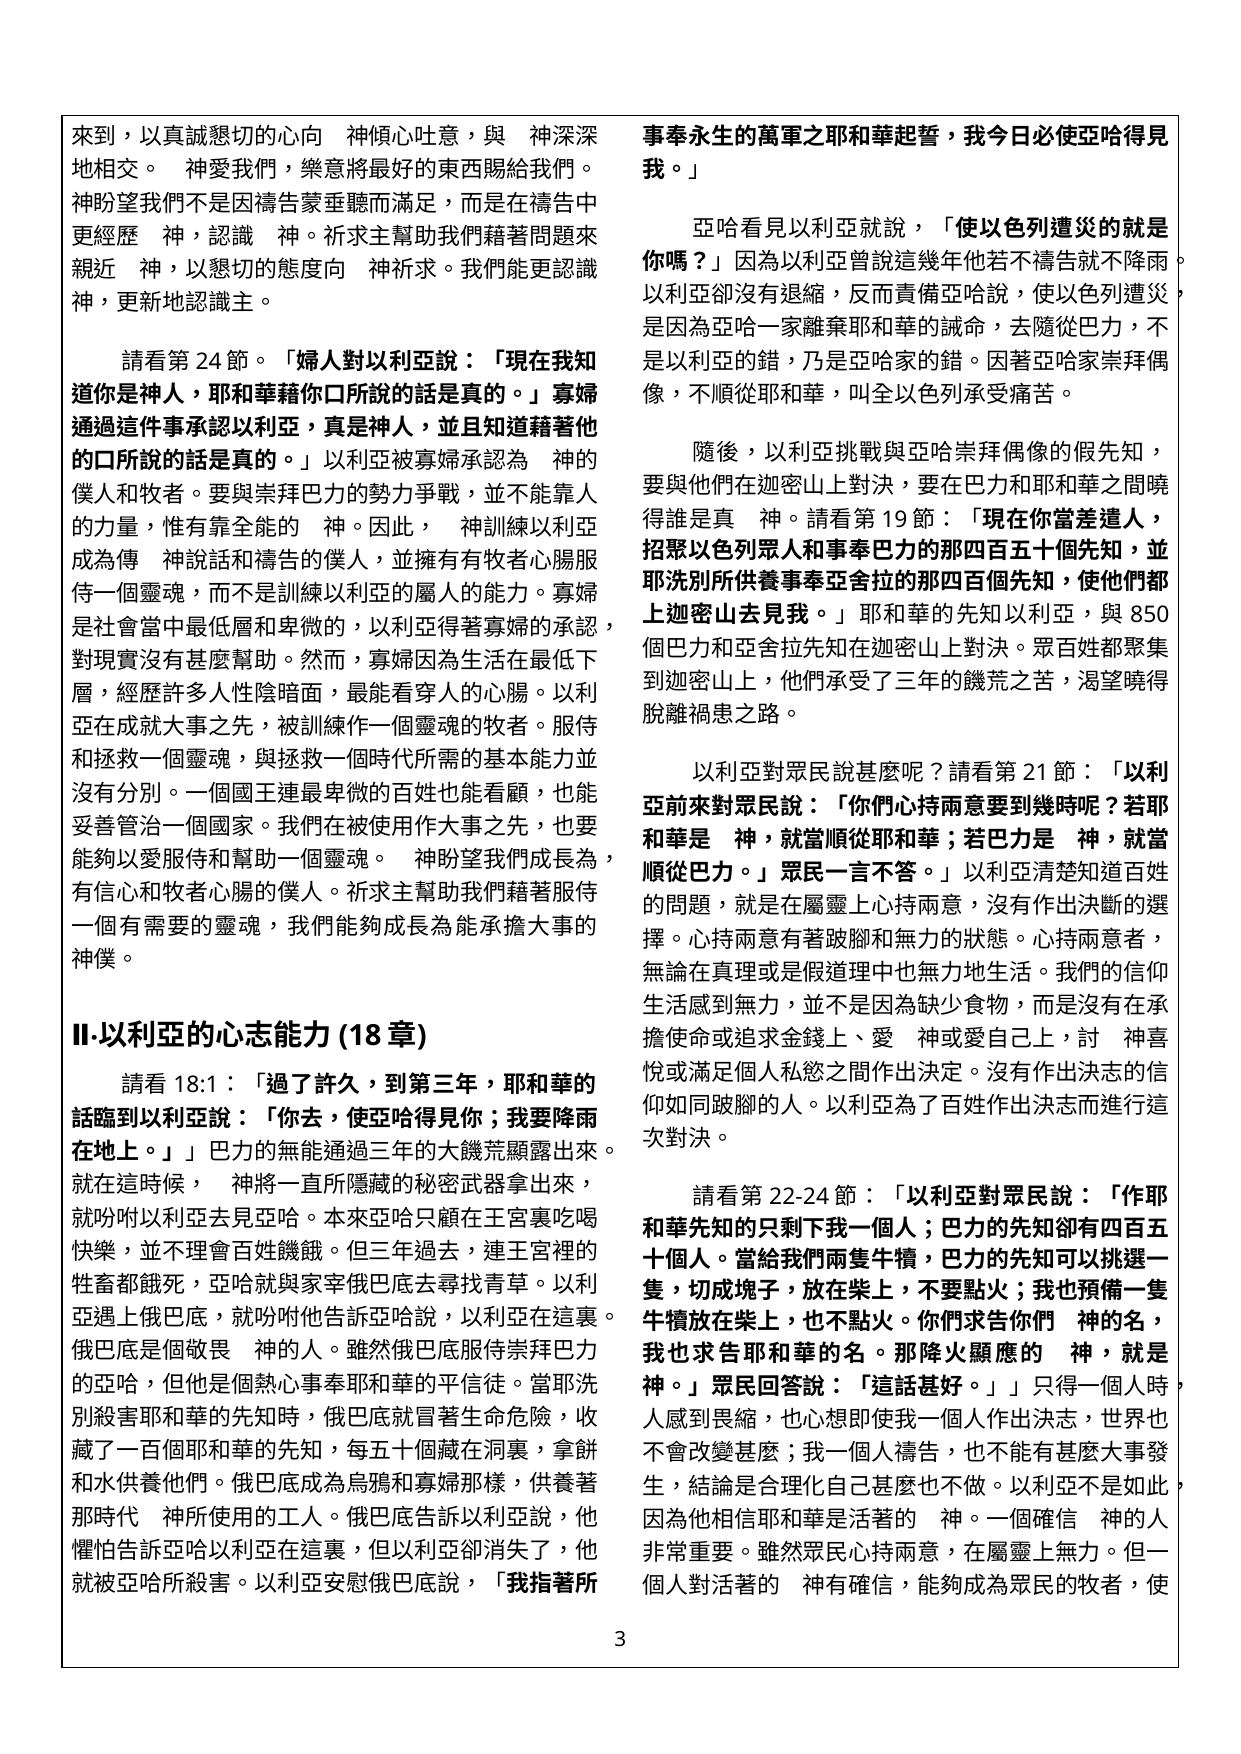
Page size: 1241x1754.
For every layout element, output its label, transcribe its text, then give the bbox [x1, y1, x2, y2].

text 請看18:1：「過了許久，到第三年，耶和華的話臨到以利亞說：「你去，使亞哈得見你；我要降雨在地上。」」巴力的無能通過三年的大饑荒顯露出來。就在這時候， 神將一直所隱藏的秘密武器拿出來，就吩咐以利亞去見亞哈。本來亞哈只顧在王宮裏吃喝快樂，並不理會百姓饑餓。但三年過去，連王宮裡的牲畜都餓死，亞哈就與家宰俄巴底去尋找青草。以利亞遇上俄巴底，就吩咐他告訴亞哈說，以利亞在這裏。俄巴底是個敬畏 神的人。雖然俄巴底服侍崇拜巴力的亞哈，但他是個熱心事奉耶和華的平信徒。當耶洗別殺害耶和華的先知時，俄巴底就冒著生命危險，收藏了一百個耶和華的先知，每五十個藏在洞裏，拿餅和水供養他們。俄巴底成為烏鴉和寡婦那樣，供養著那時代 神所使用的工人。俄巴底告訴以利亞說，他懼怕告訴亞哈以利亞在這裏，但以利亞卻消失了，他就被亞哈所殺害。以利亞安慰俄巴底說，「我指著所事奉永生的萬軍之耶和華起誓，我今日必使亞哈得見我。」 [71, 1066, 598, 1598]
text 亞哈看見以利亞就說，「使以色列遭災的就是你嗎？」因為以利亞曾說這幾年他若不禱告就不降雨。以利亞卻沒有退縮，反而責備亞哈說，使以色列遭災，是因為亞哈一家離棄耶和華的誡命，去隨從巴力，不是以利亞的錯，乃是亞哈家的錯。因著亞哈家崇拜偶像，不順從耶和華，叫全以色列承受痛苦。 [642, 209, 1169, 409]
text 請看第24節。「婦人對以利亞說：「現在我知道你是神人，耶和華藉你口所說的話是真的。」寡婦通過這件事承認以利亞，真是神人，並且知道藉著他的口所說的話是真的。」以利亞被寡婦承認為 神的僕人和牧者。要與崇拜巴力的勢力爭戰，並不能靠人的力量，惟有靠全能的 神。因此， 神訓練以利亞成為傳 神說話和禱告的僕人，並擁有有牧者心腸服侍一個靈魂，而不是訓練以利亞的屬人的能力。寡婦是社會當中最低層和卑微的，以利亞得著寡婦的承認，對現實沒有甚麼幫助。然而，寡婦因為生活在最低下層，經歷許多人性陰暗面，最能看穿人的心腸。以利亞在成就大事之先，被訓練作一個靈魂的牧者。服侍和拯救一個靈魂，與拯救一個時代所需的基本能力並沒有分別。一個國王連最卑微的百姓也能看顧，也能妥善管治一個國家。我們在被使用作大事之先，也要能夠以愛服侍和幫助一個靈魂。 神盼望我們成長為，有信心和牧者心腸的僕人。祈求主幫助我們藉著服侍一個有需要的靈魂，我們能夠成長為能承擔大事的 神僕。 [71, 342, 598, 974]
subtitle Ⅱ‧以利亞的心志能力 (18章) [71, 1011, 598, 1054]
text 以利亞對眾民說甚麼呢？請看第21節：「以利亞前來對眾民說：「你們心持兩意要到幾時呢？若耶和華是 神，就當順從耶和華；若巴力是 神，就當順從巴力。」眾民一言不答。」以利亞清楚知道百姓的問題，就是在屬靈上心持兩意，沒有作出決斷的選擇。心持兩意有著跛腳和無力的狀態。心持兩意者，無論在真理或是假道理中也無力地生活。我們的信仰生活感到無力，並不是因為缺少食物，而是沒有在承擔使命或追求金錢上、愛 神或愛自己上，討 神喜悅或滿足個人私慾之間作出決定。沒有作出決志的信仰如同跛腳的人。以利亞為了百姓作出決志而進行這次對決。 [642, 754, 1169, 1153]
text 隨後，以利亞挑戰與亞哈崇拜偶像的假先知，要與他們在迦密山上對決，要在巴力和耶和華之間曉得誰是真 神。請看第19節：「現在你當差遣人，招聚以色列眾人和事奉巴力的那四百五十個先知，並耶洗別所供養事奉亞舍拉的那四百個先知，使他們都上迦密山去見我。」耶和華的先知以利亞，與850個巴力和亞舍拉先知在迦密山上對決。眾百姓都聚集到迦密山上，他們承受了三年的饑荒之苦，渴望曉得脫離禍患之路。 [642, 434, 1169, 729]
